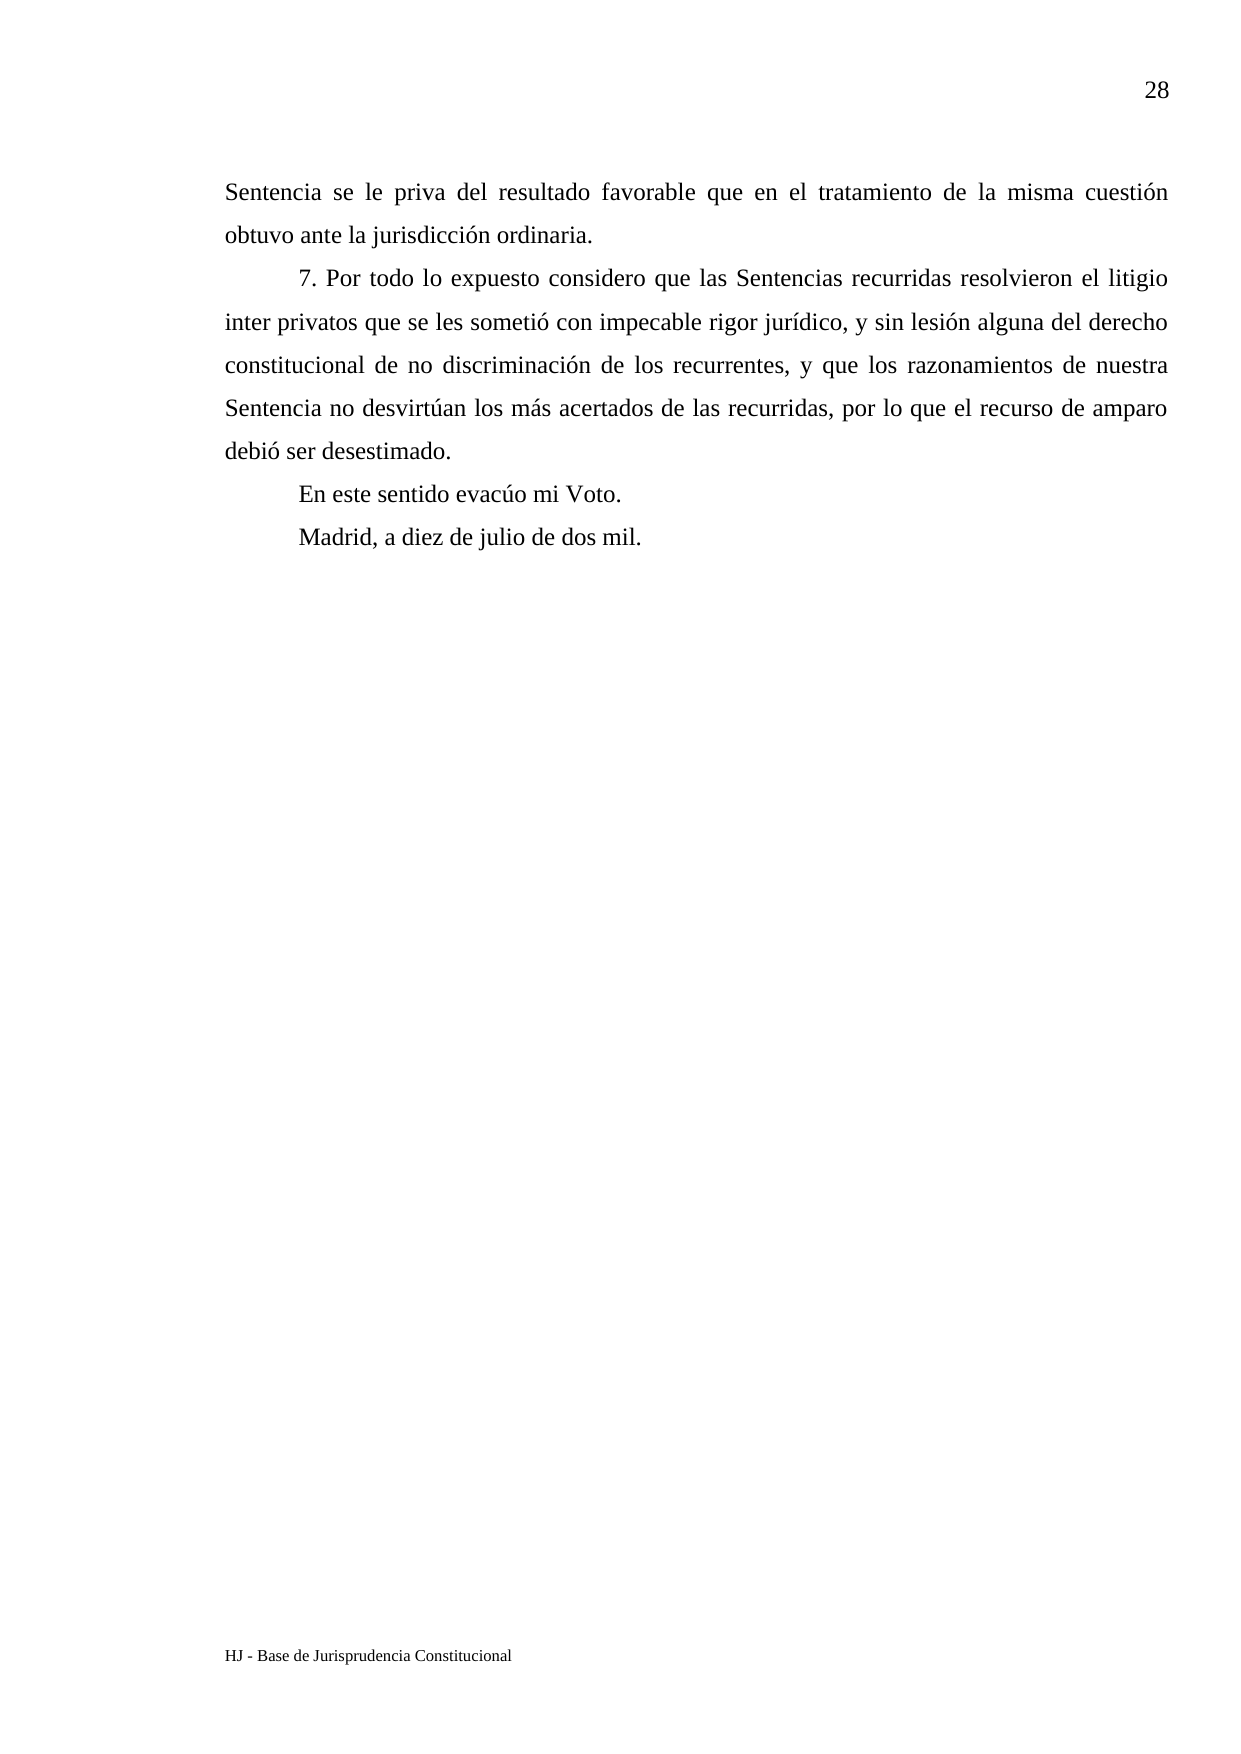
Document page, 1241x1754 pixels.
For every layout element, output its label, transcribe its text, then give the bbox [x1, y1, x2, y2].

text 7. Por todo lo expuesto considero que las Sentencias recurridas resolvieron el litigio inter privatos que se les sometió con impecable rigor jurídico, y sin lesión alguna del derecho constitucional de no discriminación de los recurrentes, y que los razonamientos de nuestra Sentencia no desvirtúan los más acertados de las recurridas, por lo que el recurso de amparo debió ser desestimado. [224, 263, 1169, 465]
text En este sentido evacúo mi Voto. [224, 479, 1169, 508]
text Madrid, a diez de julio de dos mil. [224, 522, 1169, 551]
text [224, 177, 1169, 249]
